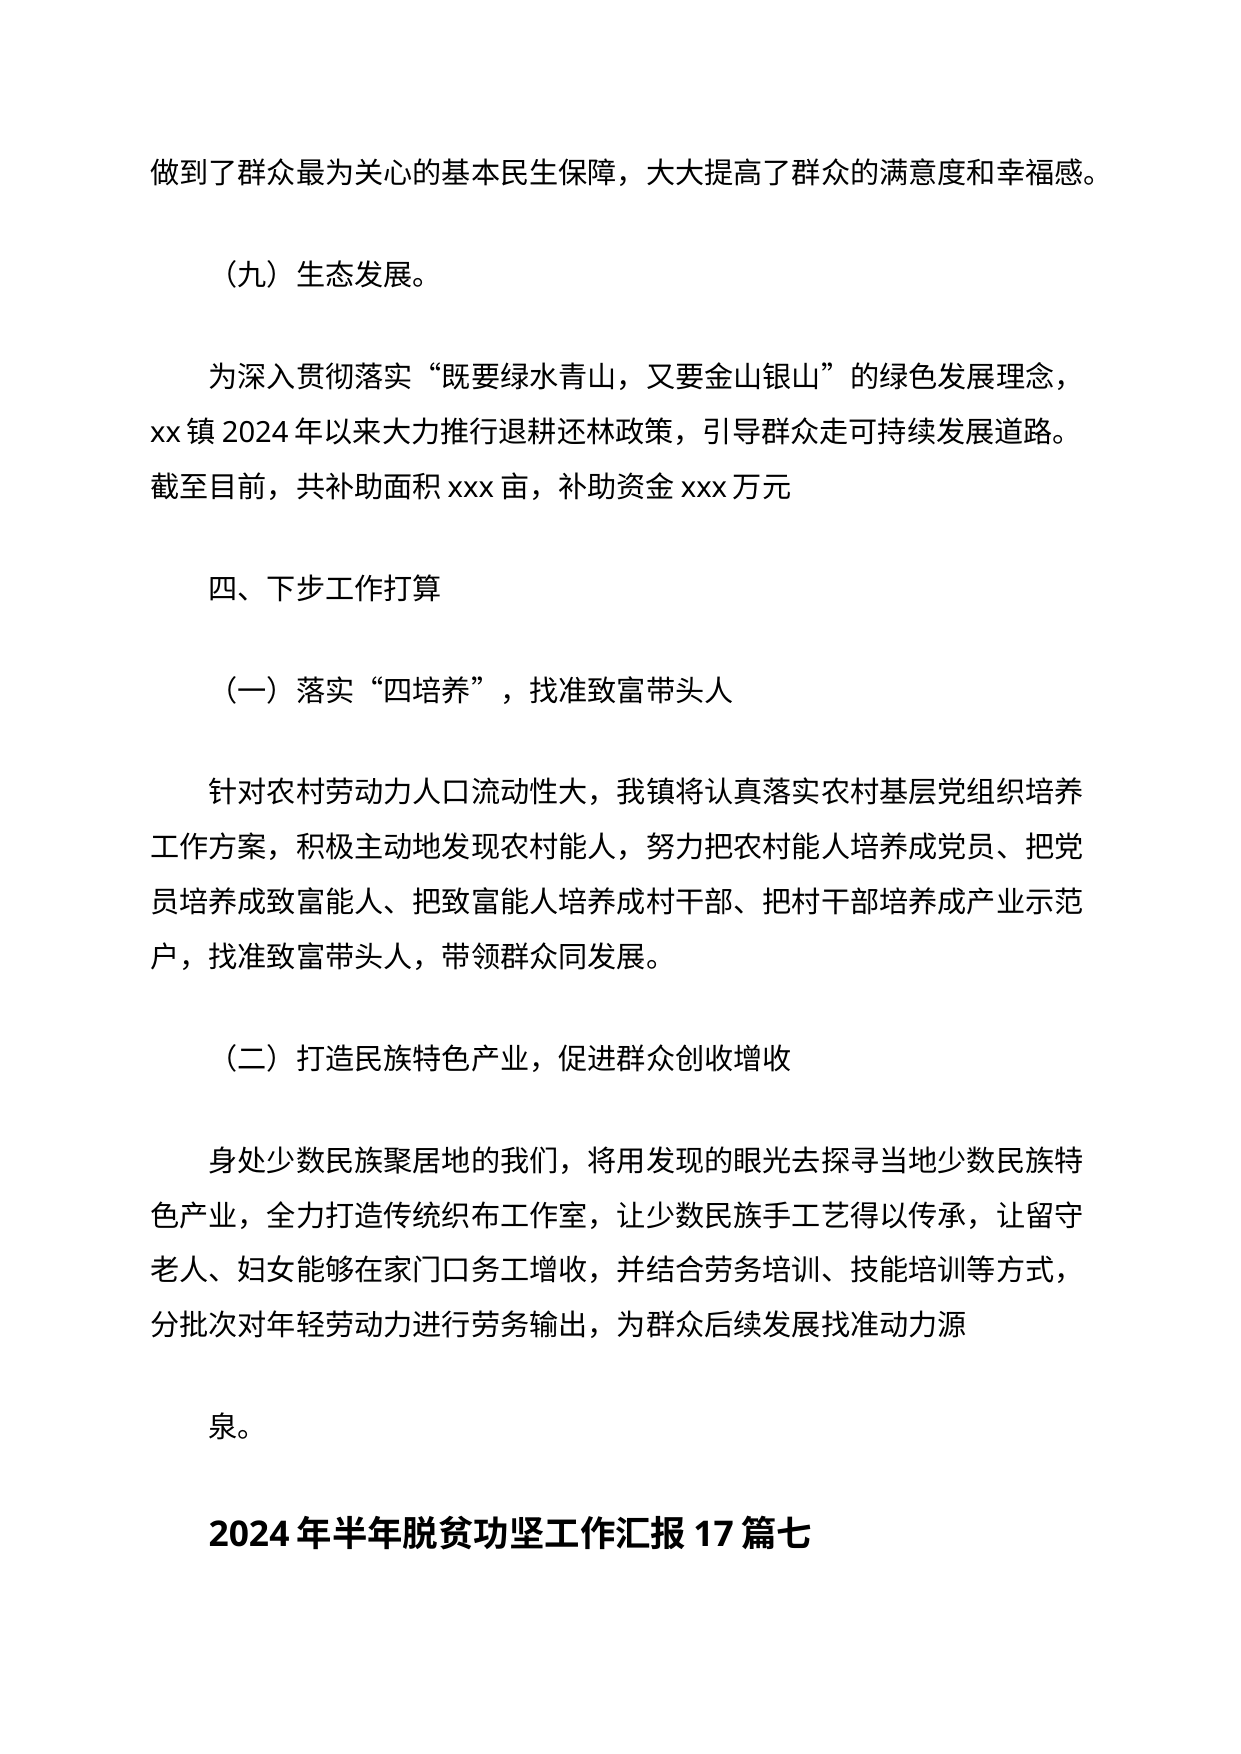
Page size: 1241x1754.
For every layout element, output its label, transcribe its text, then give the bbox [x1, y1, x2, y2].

text （一）落实“四培养”，找准致富带头人 [150, 667, 1090, 709]
text 泉。 [150, 1404, 1090, 1446]
text 四、下步工作打算 [150, 565, 1090, 608]
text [150, 150, 1090, 192]
text （九）生态发展。 [150, 252, 1090, 294]
text 为深入贯彻落实“既要绿水青山，又要金山银山”的绿色发展理念，xx镇2024年以来大力推行退耕还林政策，引导群众走可持续发展道路。截至目前，共补助面积xxx亩，补助资金xxx万元 [150, 353, 1090, 506]
text 针对农村劳动力人口流动性大，我镇将认真落实农村基层党组织培养工作方案，积极主动地发现农村能人，努力把农村能人培养成党员、把党员培养成致富能人、把致富能人培养成村干部、把村干部培养成产业示范户，找准致富带头人，带领群众同发展。 [150, 769, 1090, 976]
text 身处少数民族聚居地的我们，将用发现的眼光去探寻当地少数民族特色产业，全力打造传统织布工作室，让少数民族手工艺得以传承，让留守老人、妇女能够在家门口务工增收，并结合劳务培训、技能培训等方式，分批次对年轻劳动力进行劳务输出，为群众后续发展找准动力源 [150, 1137, 1090, 1344]
text 2024年半年脱贫功坚工作汇报17篇七 [150, 1505, 1090, 1557]
text （二）打造民族特色产业，促进群众创收增收 [150, 1035, 1090, 1078]
